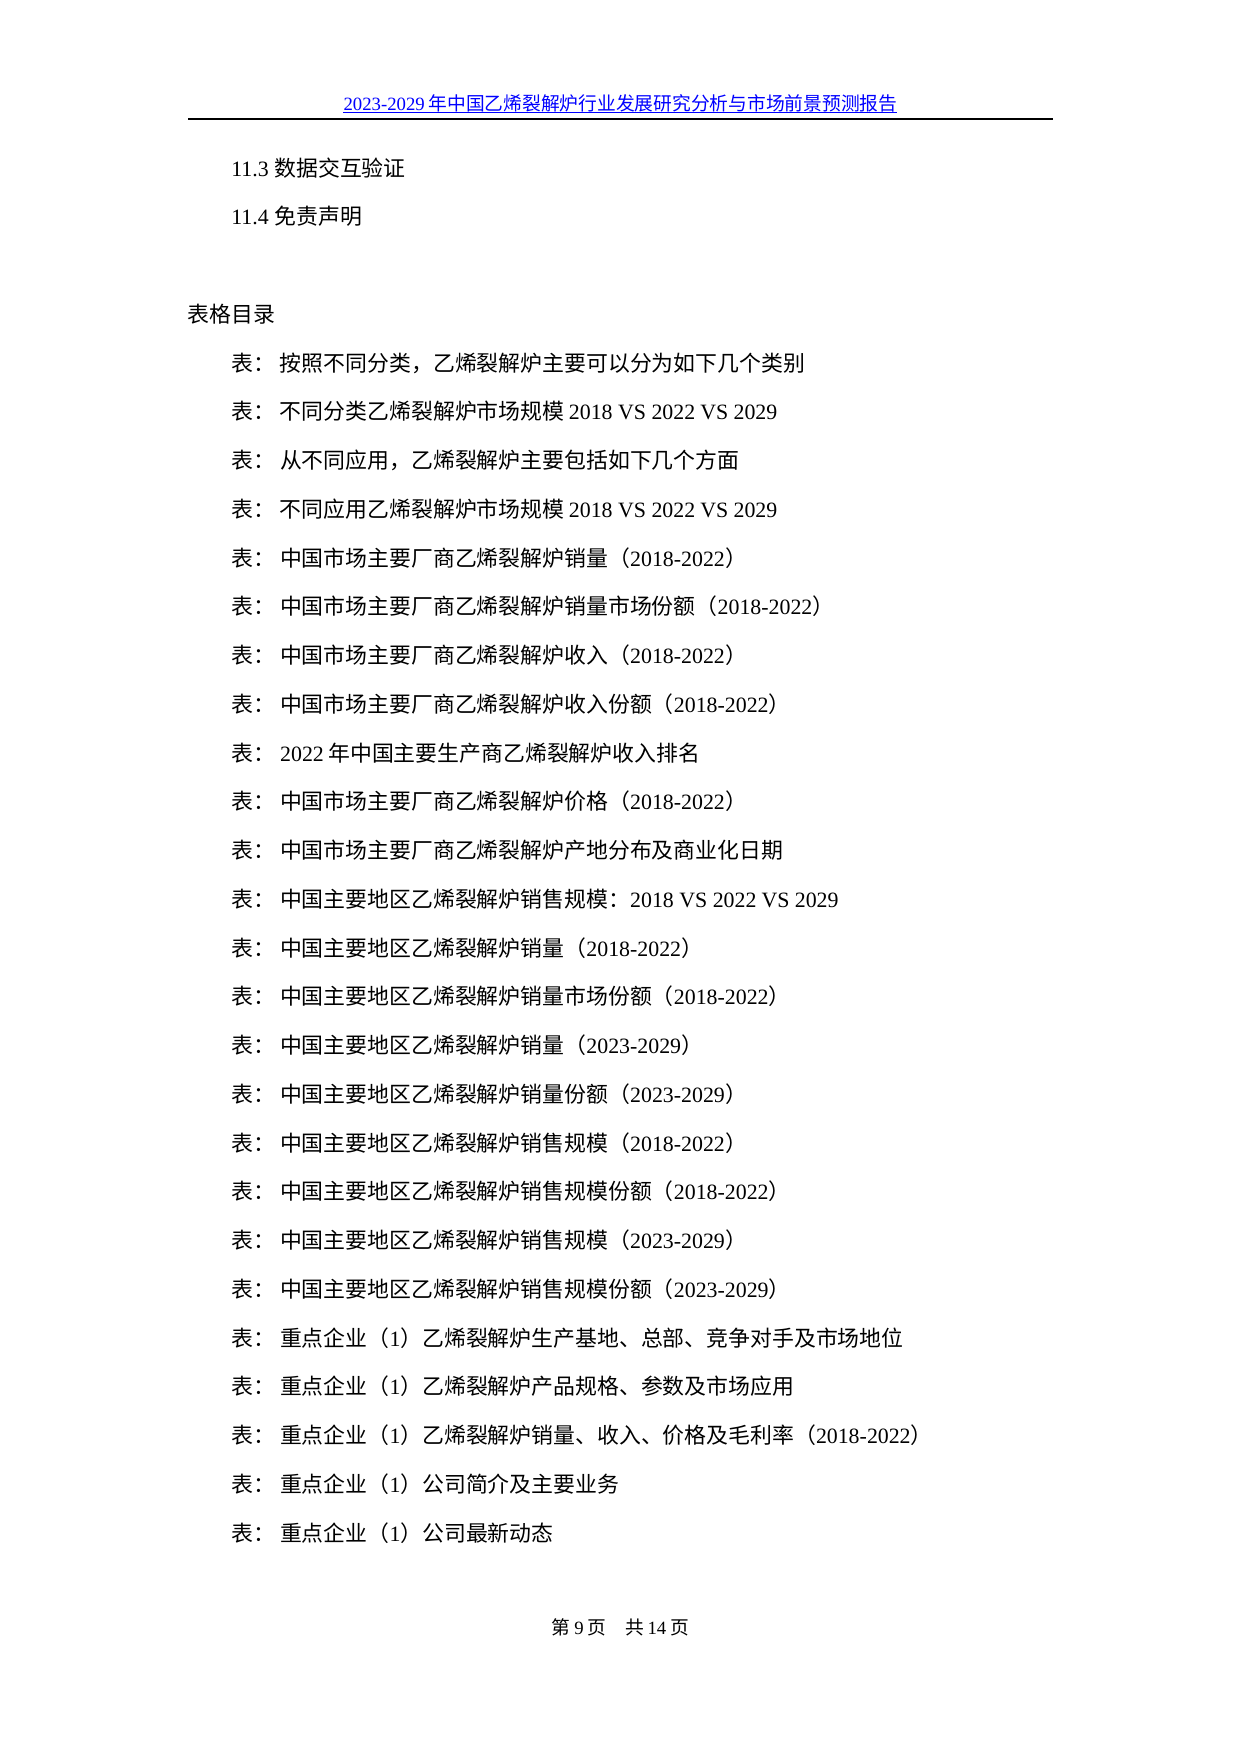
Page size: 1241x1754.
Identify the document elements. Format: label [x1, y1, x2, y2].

text [187, 150, 1053, 1548]
